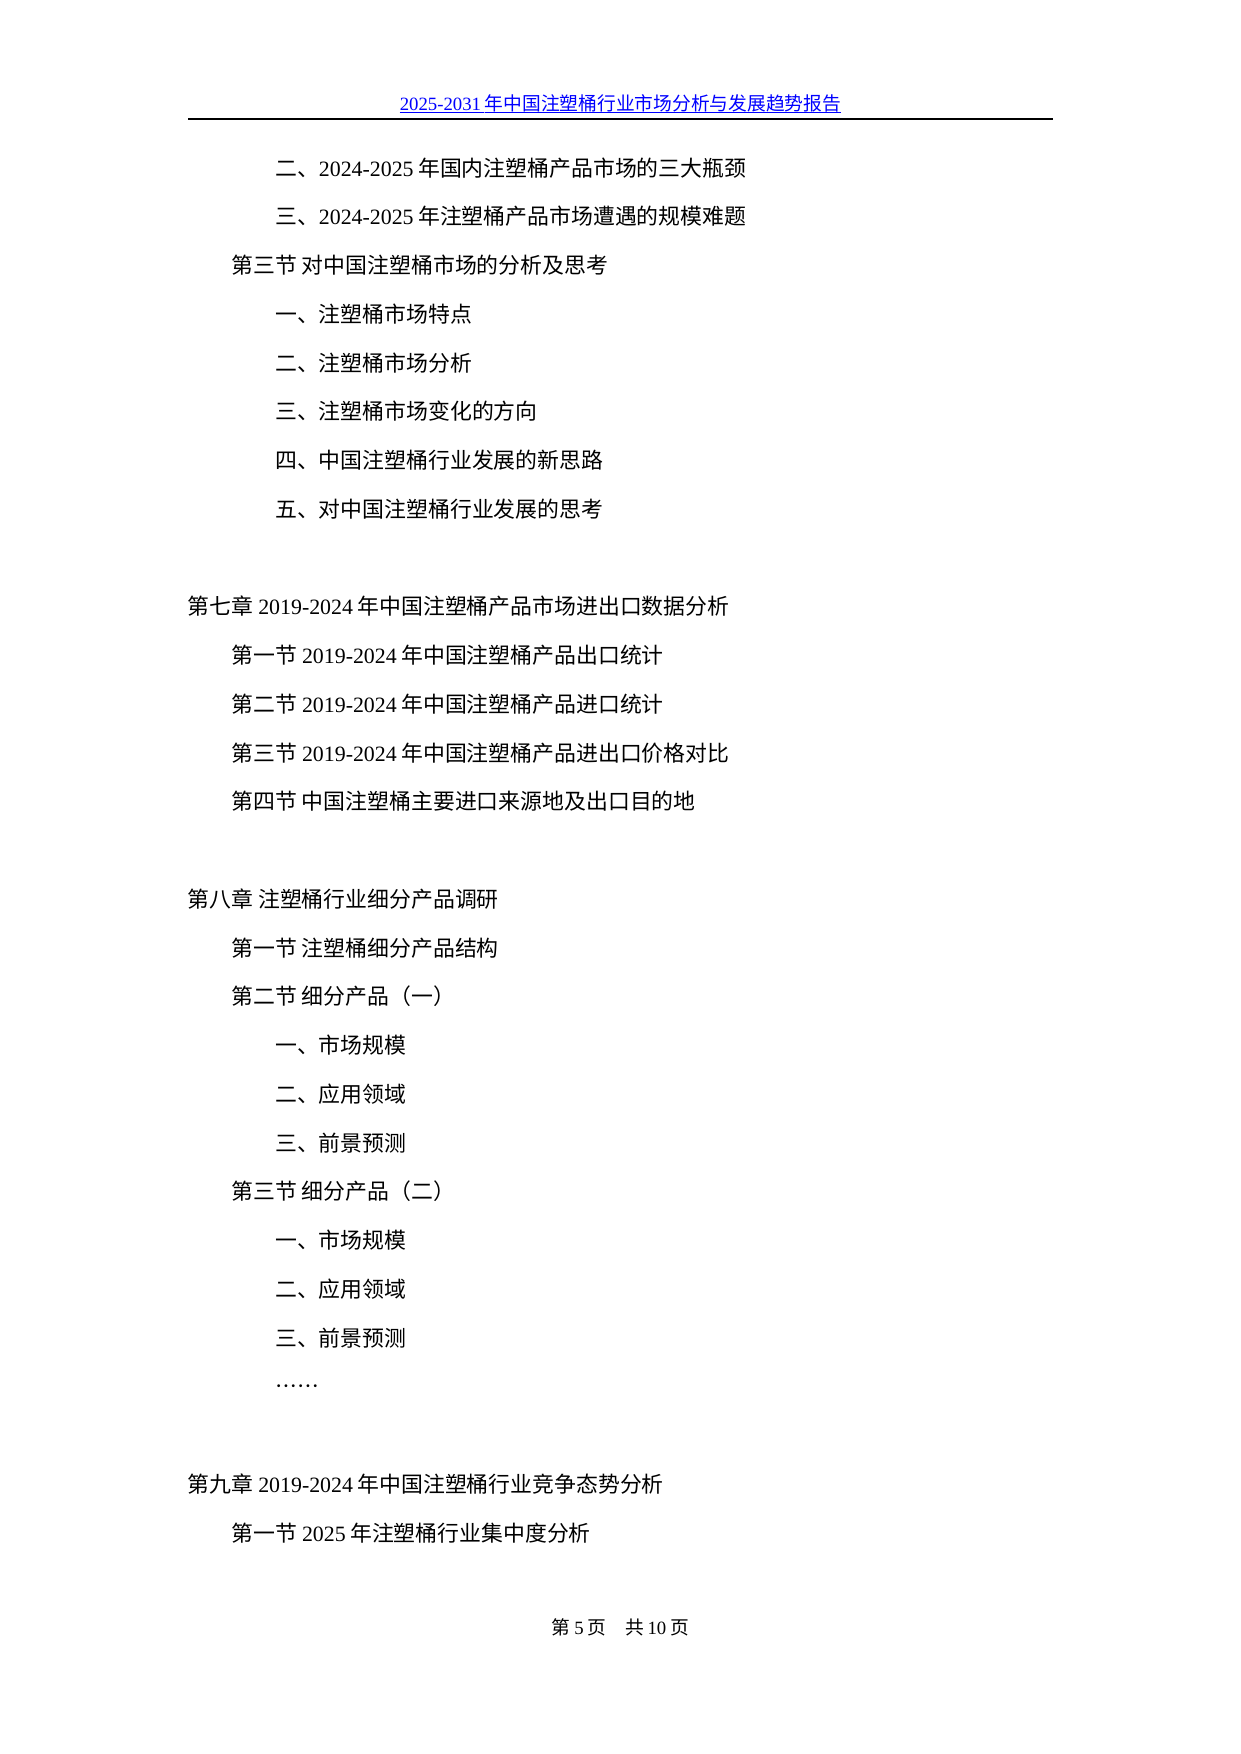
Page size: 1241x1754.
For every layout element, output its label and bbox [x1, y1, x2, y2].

text [187, 150, 1053, 1548]
